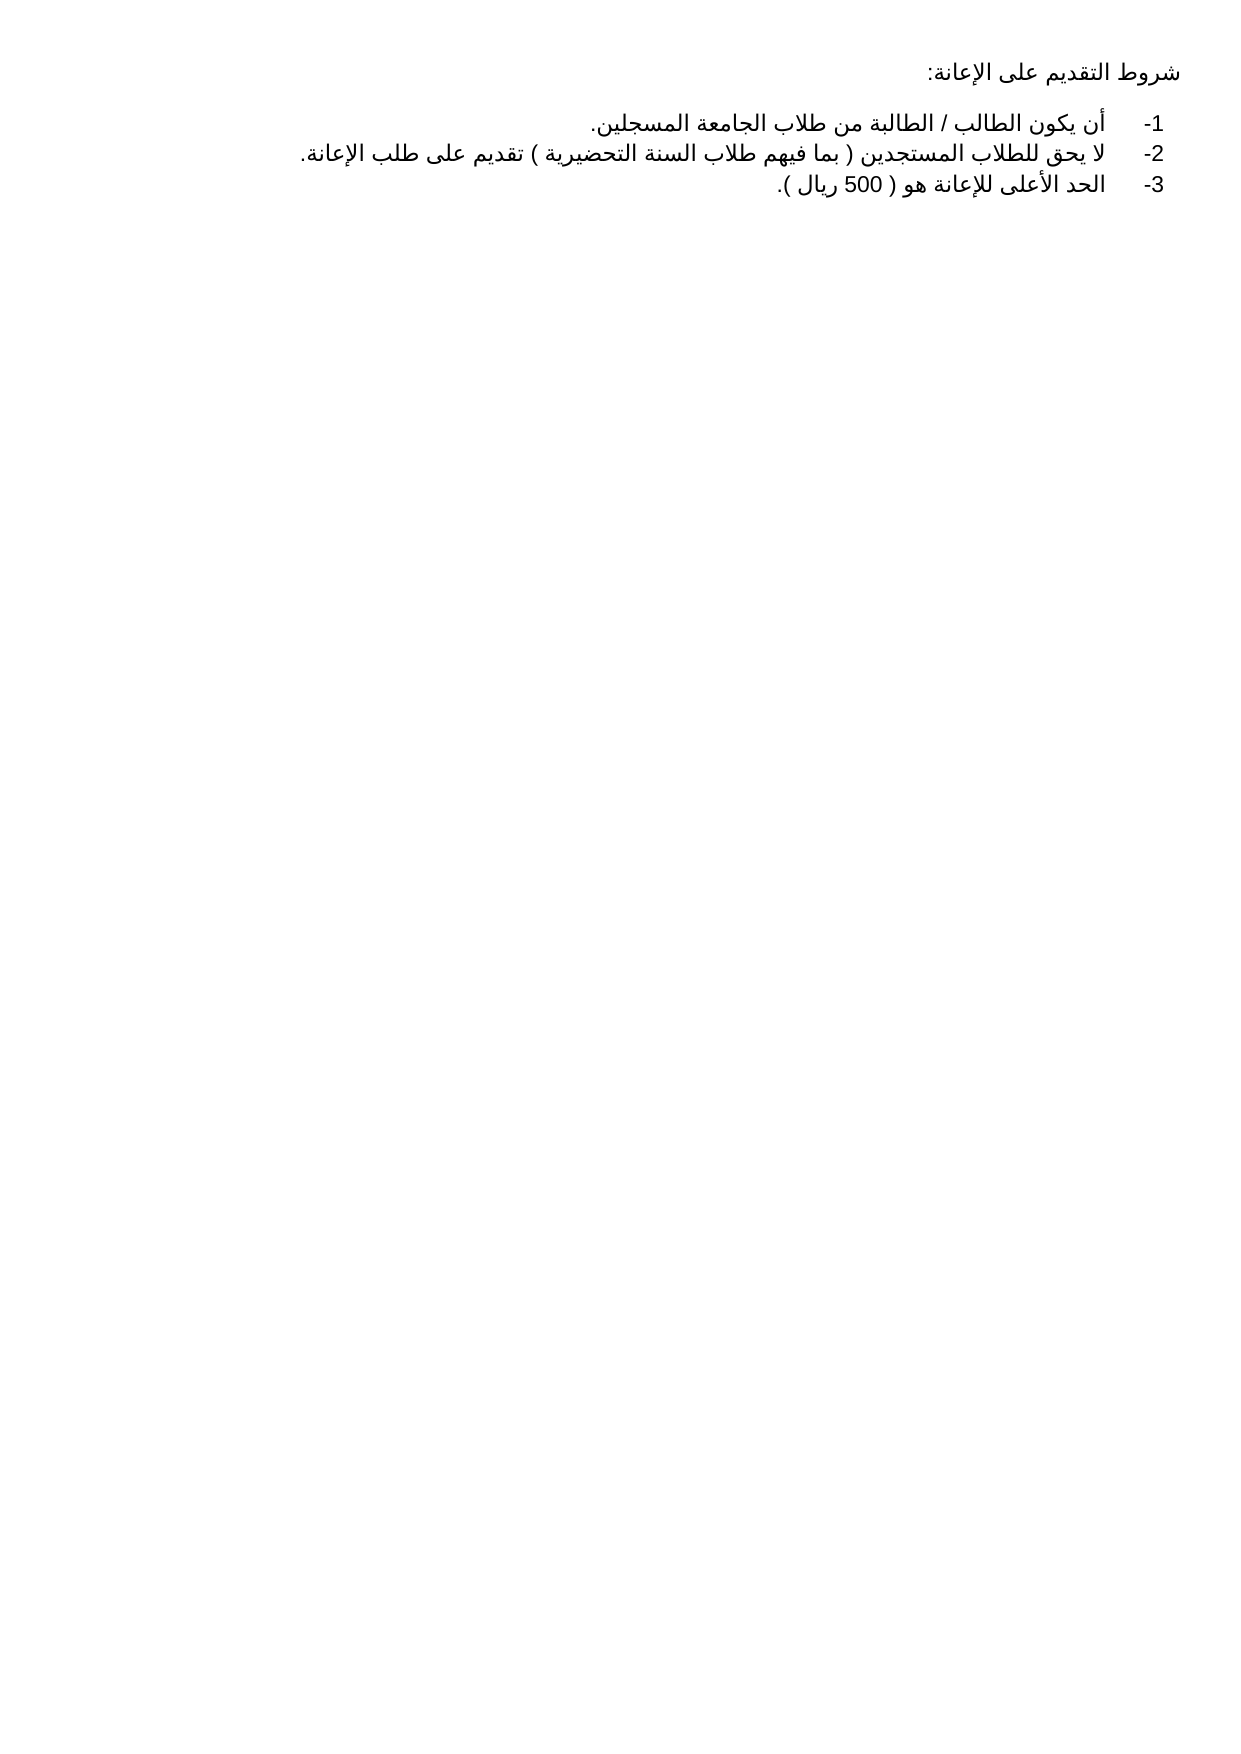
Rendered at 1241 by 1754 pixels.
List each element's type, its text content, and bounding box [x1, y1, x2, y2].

list أن يكون الطالب / الطالبة من طلاب الجامعة المسجلين. [59, 110, 1144, 136]
text شروط التقديم على الإعانة: [59, 59, 1181, 85]
list لا يحق للطلاب المستجدين ( بما فيهم طلاب السنة التحضيرية ) تقديم على طلب الإعانة. [59, 140, 1144, 167]
list الحد الأعلى للإعانة هو ( 500 ريال ). [59, 171, 1144, 197]
